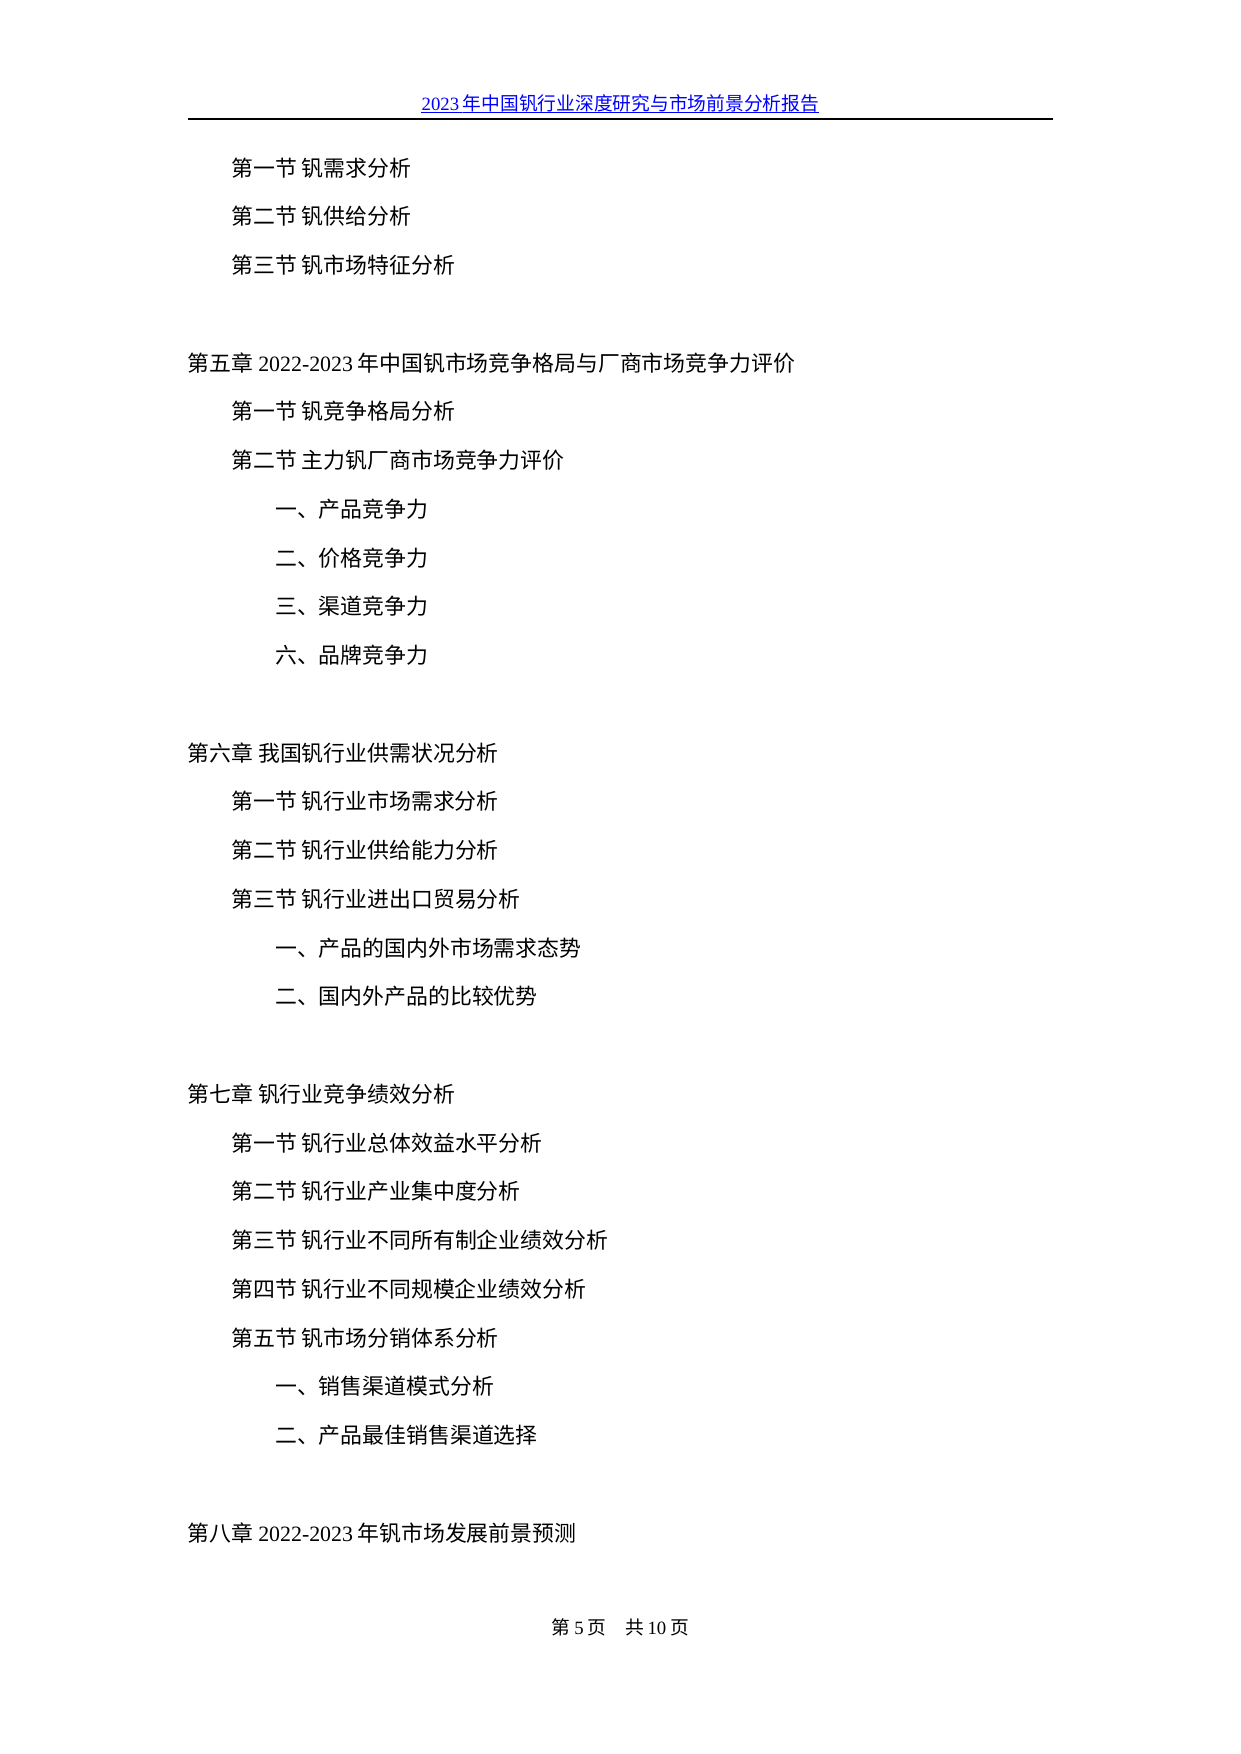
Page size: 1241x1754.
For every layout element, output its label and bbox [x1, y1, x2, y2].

text [187, 150, 1053, 1548]
